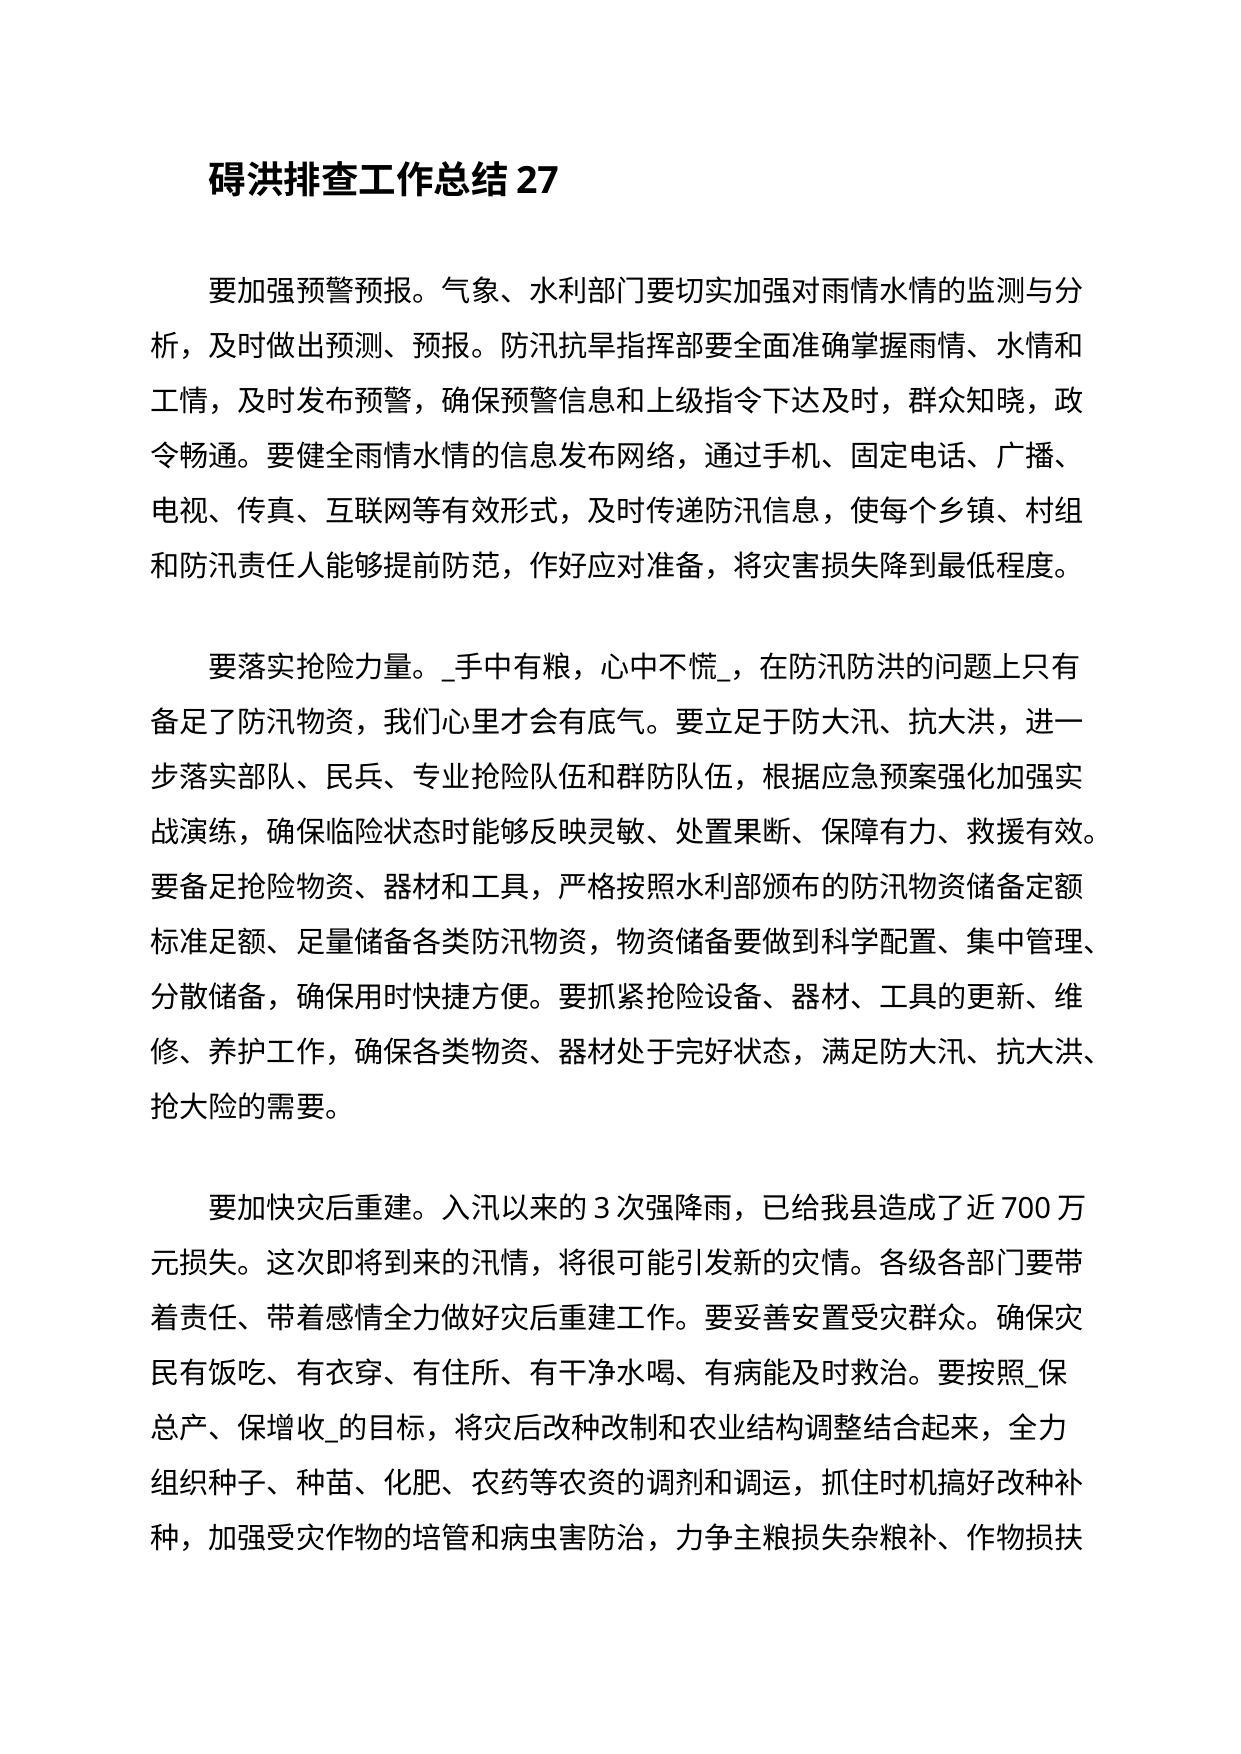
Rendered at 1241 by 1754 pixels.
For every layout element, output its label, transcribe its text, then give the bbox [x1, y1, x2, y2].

text 要加强预警预报。气象、水利部门要切实加强对雨情水情的监测与分析，及时做出预测、预报。防汛抗旱指挥部要全面准确掌握雨情、水情和工情，及时发布预警，确保预警信息和上级指令下达及时，群众知晓，政令畅通。要健全雨情水情的信息发布网络，通过手机、固定电话、广播、电视、传真、互联网等有效形式，及时传递防汛信息，使每个乡镇、村组和防汛责任人能够提前防范，作好应对准备，将灾害损失降到最低程度。 [150, 268, 1090, 584]
text 碍洪排查工作总结27 [150, 150, 1090, 204]
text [150, 1185, 1090, 1557]
text 要落实抢险力量。_手中有粮，心中不慌_，在防汛防洪的问题上只有备足了防汛物资，我们心里才会有底气。要立足于防大汛、抗大洪，进一步落实部队、民兵、专业抢险队伍和群防队伍，根据应急预案强化加强实战演练，确保临险状态时能够反映灵敏、处置果断、保障有力、救援有效。要备足抢险物资、器材和工具，严格按照水利部颁布的防汛物资储备定额标准足额、足量储备各类防汛物资，物资储备要做到科学配置、集中管理、分散储备，确保用时快捷方便。要抓紧抢险设备、器材、工具的更新、维修、养护工作，确保各类物资、器材处于完好状态，满足防大汛、抗大洪、抢大险的需要。 [150, 644, 1090, 1125]
